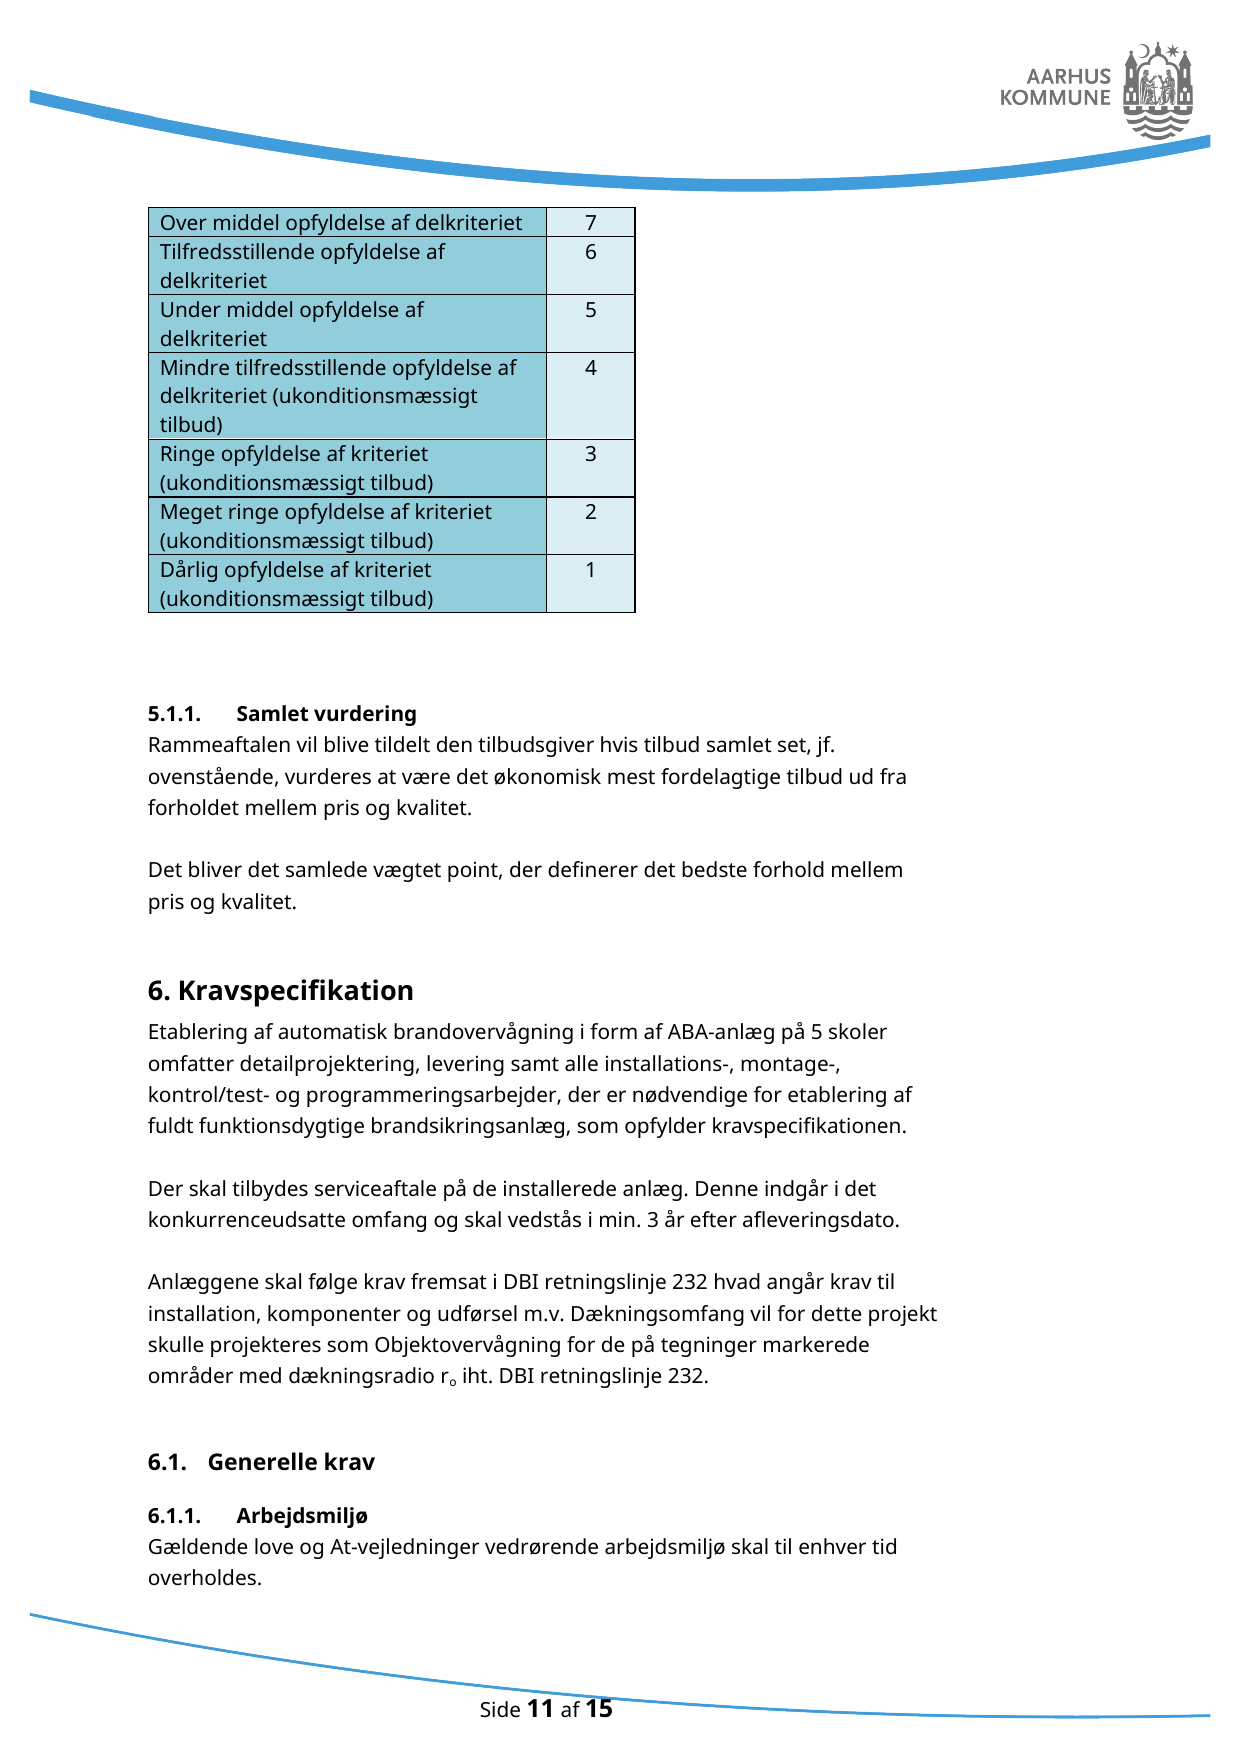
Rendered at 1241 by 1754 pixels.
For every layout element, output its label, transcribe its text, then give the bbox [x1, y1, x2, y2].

picture [29, 41, 1211, 192]
table_cell 4 [547, 353, 634, 438]
table_cell 6 [547, 237, 634, 294]
text Anlæggene skal følge krav fremsat i DBI retningslinje 232 hvad angår krav til installation, komponenter og udførsel m.v. Dækningsomfang vil for dette projekt skulle projekteres som Objektovervågning for de på tegninger markerede områder med dækningsradio ro iht. DBI retningslinje 232. [148, 1265, 945, 1390]
table_cell Mindre tilfredsstillende opfyldelse af delkriteriet (ukonditionsmæssigt tilbud) [149, 353, 546, 438]
text Etablering af automatisk brandovervågning i form af ABA-anlæg på 5 skoler omfatter detailprojektering, levering samt alle installations-, montage-, kontrol/test- og programmeringsarbejder, der er nødvendige for etablering af fuldt funktionsdygtige brandsikringsanlæg, som opfylder kravspecifikationen. [148, 1015, 945, 1140]
table_cell 1 [547, 555, 634, 612]
subtitle Samlet vurdering [148, 697, 945, 728]
table_cell Over middel opfyldelse af delkriteriet [149, 208, 546, 236]
text Rammeaftalen vil blive tildelt den tilbudsgiver hvis tilbud samlet set, jf. ovenstående, vurderes at være det økonomisk mest fordelagtige tilbud ud fra forholdet mellem pris og kvalitet. [148, 728, 945, 822]
text Det bliver det samlede vægtet point, der definerer det bedste forhold mellem pris og kvalitet. [148, 853, 945, 915]
table_cell Ringe opfyldelse af kriteriet (ukonditionsmæssigt tilbud) [149, 440, 546, 496]
text Der skal tilbydes serviceaftale på de installerede anlæg. Denne indgår i det konkurrenceudsatte omfang og skal vedstås i min. 3 år efter afleveringsdato. [148, 1171, 945, 1233]
picture [29, 1612, 1211, 1719]
text Gældende love og At-vejledninger vedrørende arbejdsmiljø skal til enhver tid overholdes. [148, 1529, 945, 1592]
table_cell Under middel opfyldelse af delkriteriet [149, 295, 546, 352]
table_cell 2 [547, 498, 634, 554]
table_cell Tilfredsstillende opfyldelse af delkriteriet [149, 237, 546, 294]
table_cell Dårlig opfyldelse af kriteriet (ukonditionsmæssigt tilbud) [149, 555, 546, 612]
subtitle Arbejdsmiljø [148, 1498, 945, 1529]
table_cell Meget ringe opfyldelse af kriteriet (ukonditionsmæssigt tilbud) [149, 498, 546, 554]
table_cell 5 [547, 295, 634, 352]
subtitle Kravspecifikation [148, 972, 945, 1008]
table_cell 3 [547, 440, 634, 496]
table_cell 7 [547, 208, 634, 236]
subtitle Generelle krav [148, 1446, 945, 1477]
